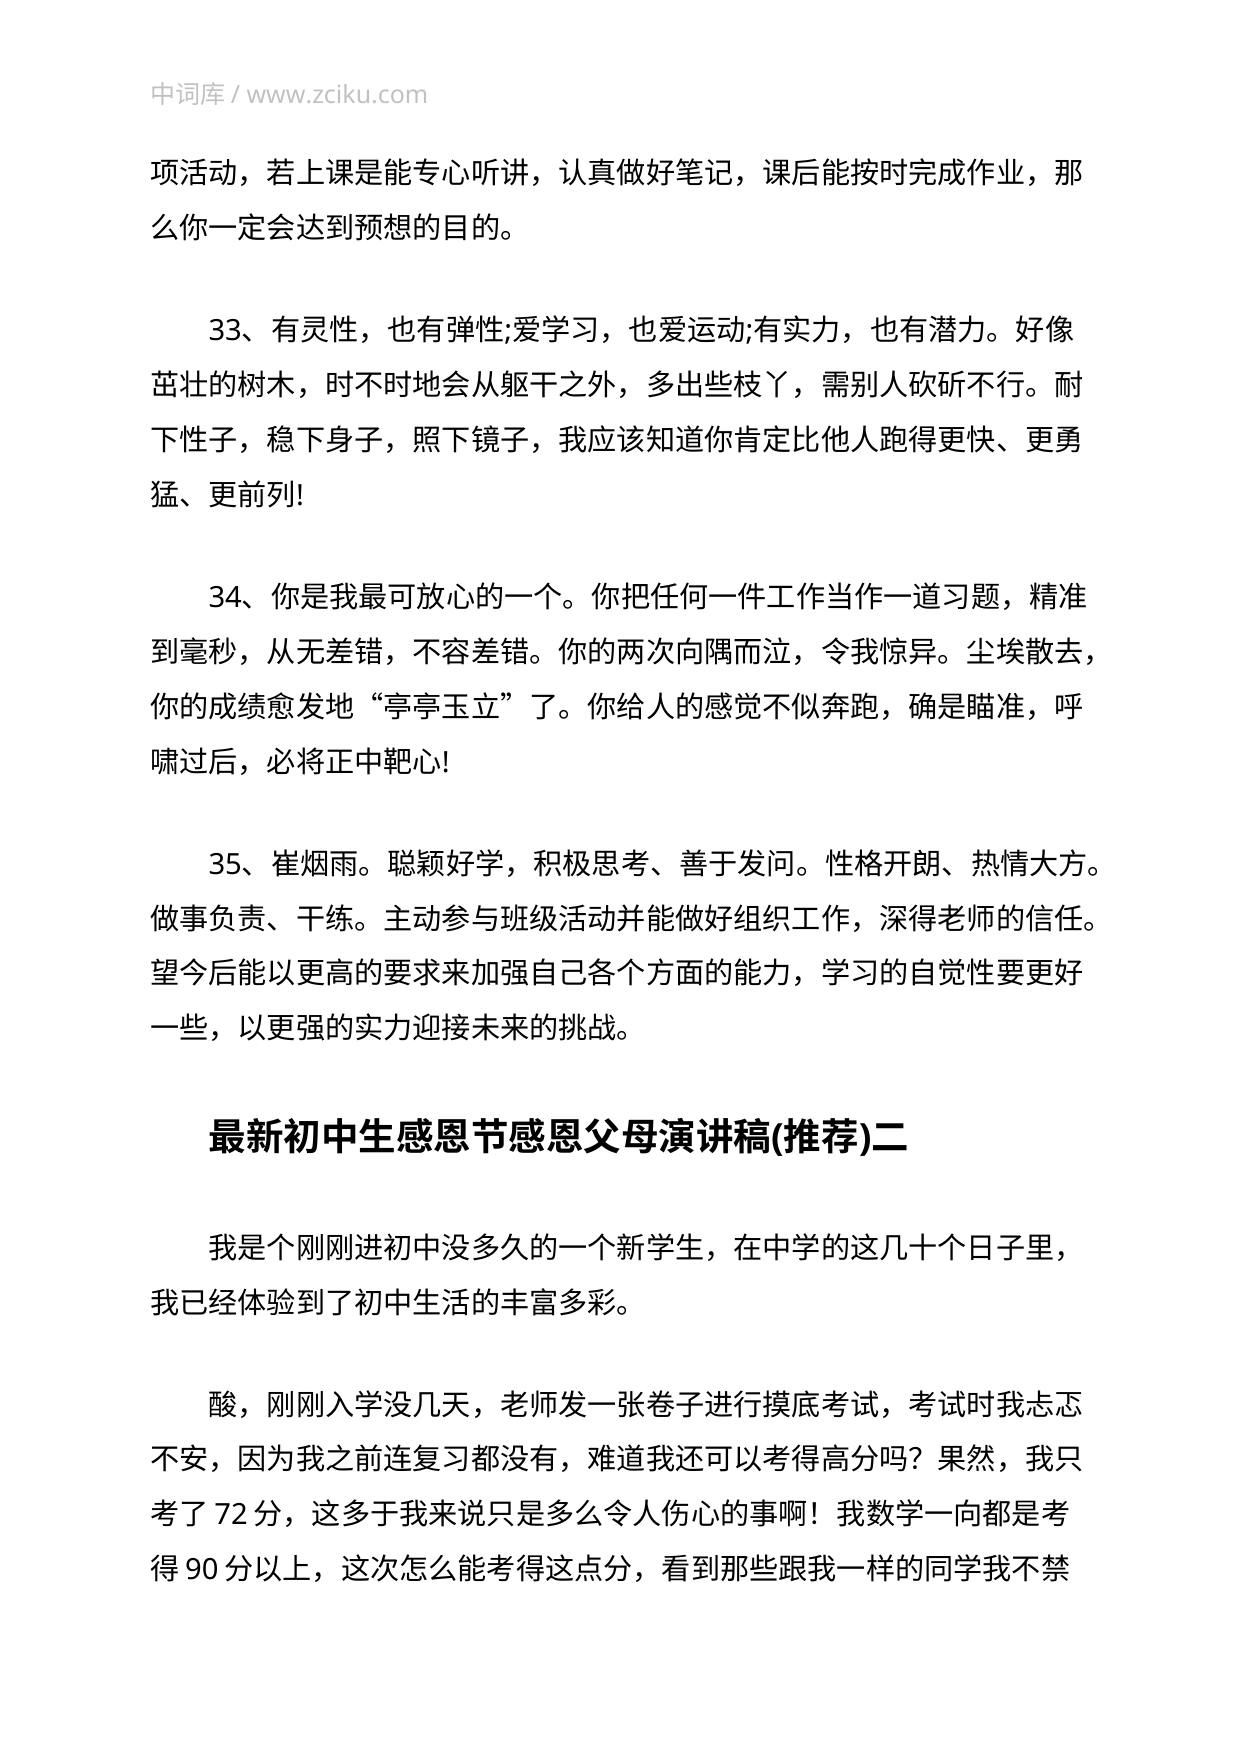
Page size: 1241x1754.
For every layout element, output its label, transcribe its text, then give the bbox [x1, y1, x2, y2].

text 我是个刚刚进初中没多久的一个新学生，在中学的这几十个日子里，我已经体验到了初中生活的丰富多彩。 [150, 1224, 1090, 1322]
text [150, 150, 1090, 247]
text 33、有灵性，也有弹性;爱学习，也爱运动;有实力，也有潜力。好像茁壮的树木，时不时地会从躯干之外，多出些枝丫，需别人砍斫不行。耐下性子，稳下身子，照下镜子，我应该知道你肯定比他人跑得更快、更勇猛、更前列! [150, 307, 1090, 514]
text 最新初中生感恩节感恩父母演讲稿(推荐)二 [150, 1107, 1090, 1161]
text 34、你是我最可放心的一个。你把任何一件工作当作一道习题，精准到毫秒，从无差错，不容差错。你的两次向隅而泣，令我惊异。尘埃散去，你的成绩愈发地“亭亭玉立”了。你给人的感觉不似奔跑，确是瞄准，呼啸过后，必将正中靶心! [150, 573, 1090, 781]
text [150, 1381, 1090, 1588]
text 35、崔烟雨。聪颖好学，积极思考、善于发问。性格开朗、热情大方。做事负责、干练。主动参与班级活动并能做好组织工作，深得老师的信任。望今后能以更高的要求来加强自己各个方面的能力，学习的自觉性要更好一些，以更强的实力迎接未来的挑战。 [150, 840, 1090, 1047]
